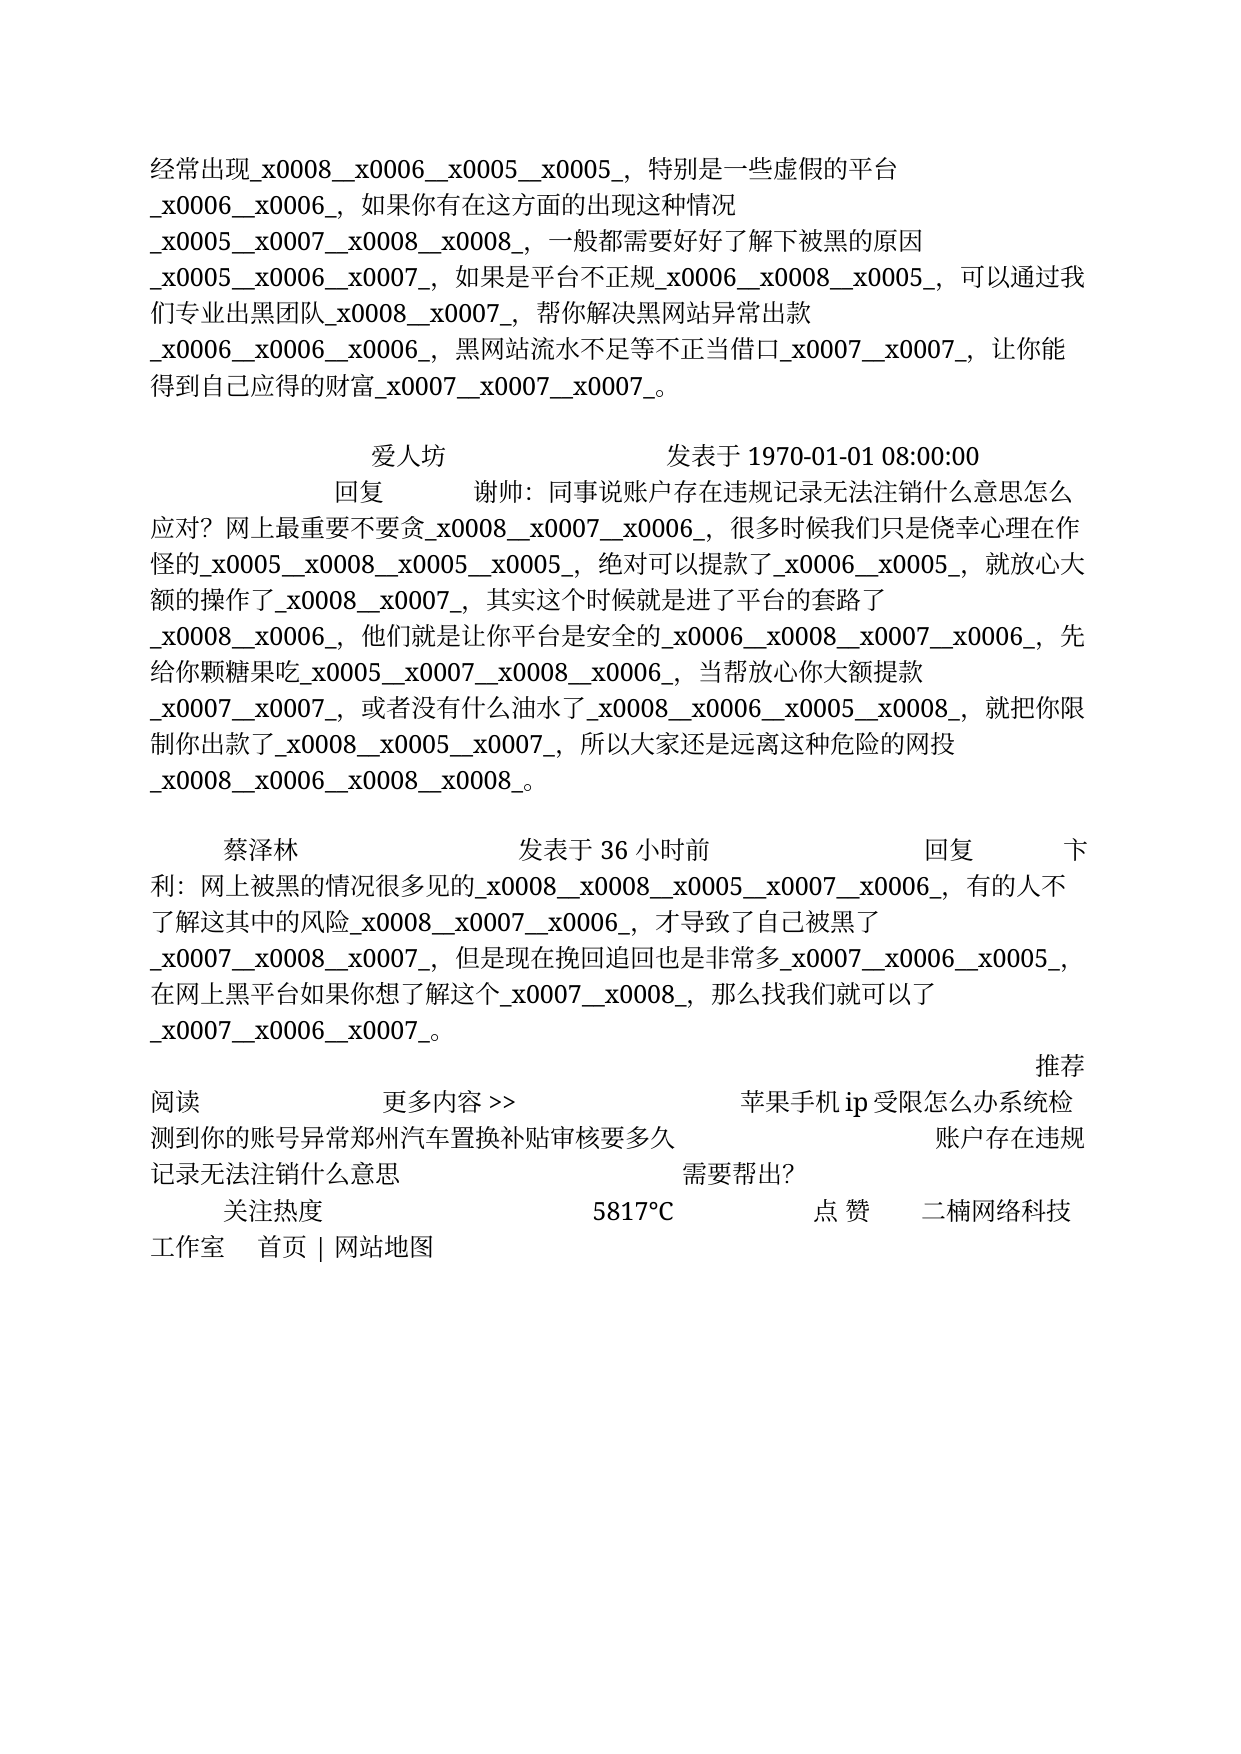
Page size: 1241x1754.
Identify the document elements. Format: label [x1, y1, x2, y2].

text [150, 150, 1090, 1263]
